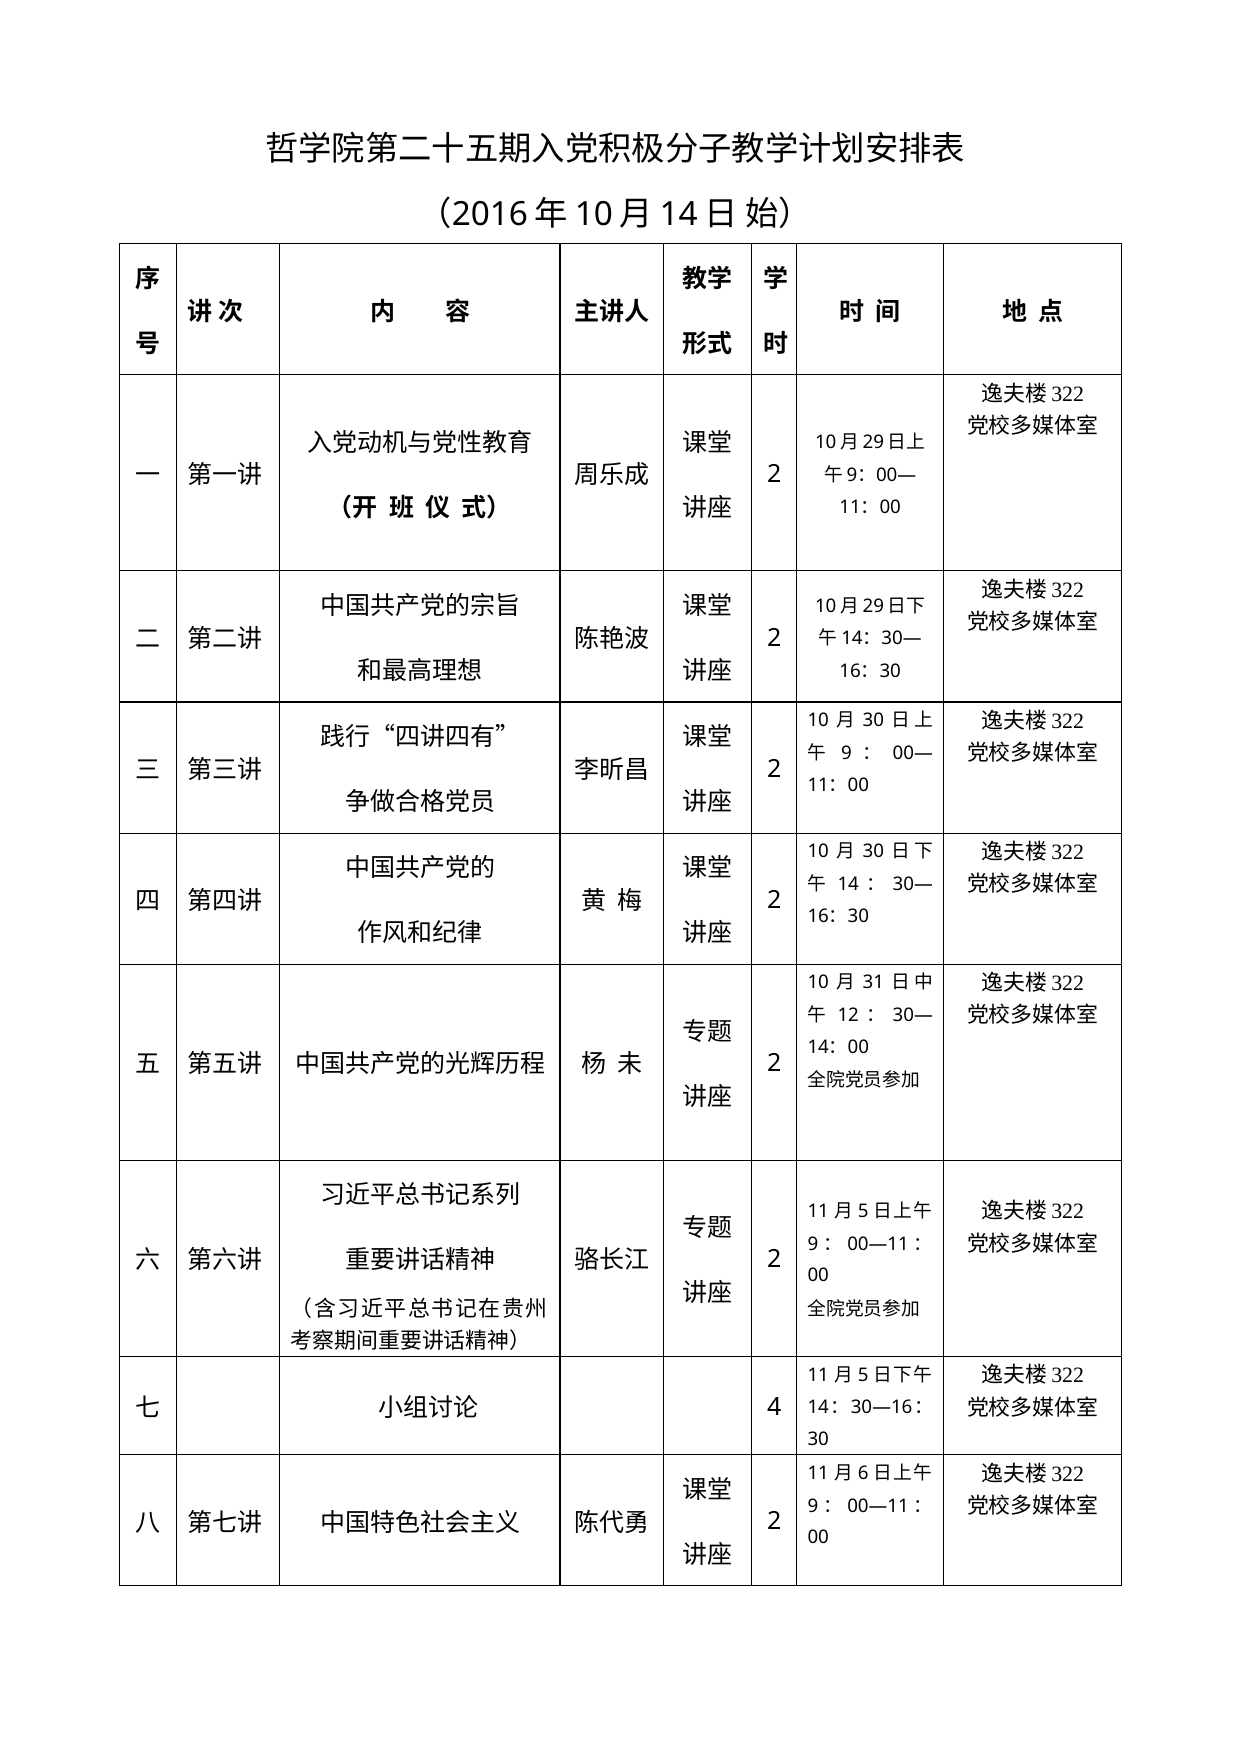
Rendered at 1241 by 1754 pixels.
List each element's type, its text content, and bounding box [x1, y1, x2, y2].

table_cell 2 [752, 1455, 796, 1585]
table_cell 二 [120, 571, 176, 701]
table_cell 逸夫楼322 党校多媒体室 [944, 375, 1121, 570]
table_cell 课堂讲座 [664, 571, 751, 701]
table_cell 2 [752, 571, 796, 701]
text 哲学院第二十五期入党积极分子教学计划安排表 [187, 113, 1042, 178]
table_header 讲 次 [177, 244, 279, 374]
table_cell 中国共产党的宗旨 和最高理想 [280, 571, 559, 701]
table_cell 课堂讲座 [664, 375, 751, 570]
table_header 教学形式 [664, 244, 751, 374]
table_cell 10月30日上午9：00—11：00 [797, 703, 943, 832]
table_header 地 点 [944, 244, 1121, 374]
table_cell 一 [120, 375, 176, 570]
table_cell 第三讲 [177, 703, 279, 832]
table_cell 小组讨论 [280, 1357, 559, 1454]
table_header 主讲人 [561, 244, 663, 374]
table_cell [177, 1357, 279, 1454]
table_cell [664, 1357, 751, 1454]
table_cell 杨 未 [561, 965, 663, 1159]
table_cell 六 [120, 1161, 176, 1356]
table_cell 陈艳波 [561, 571, 663, 701]
table_cell 10月29日上午9：00—11：00 [797, 375, 943, 570]
table_cell 五 [120, 965, 176, 1159]
table_cell 课堂讲座 [664, 834, 751, 963]
table_header 学时 [752, 244, 796, 374]
table_cell 第七讲 [177, 1455, 279, 1585]
table_cell 11月6日上午9：00—11：00 [797, 1455, 943, 1585]
table_header 序号 [120, 244, 176, 374]
table_cell 八 [120, 1455, 176, 1585]
table_cell [561, 1357, 663, 1454]
table_cell 10月31日中午12：30—14：00 全院党员参加 [797, 965, 943, 1159]
table_cell 2 [752, 1161, 796, 1356]
table_cell 逸夫楼322 党校多媒体室 [944, 834, 1121, 963]
table_cell 习近平总书记系列 重要讲话精神 （含习近平总书记在贵州考察期间重要讲话精神） [280, 1161, 559, 1356]
table_cell 第六讲 [177, 1161, 279, 1356]
table_cell 2 [752, 375, 796, 570]
table_cell 逸夫楼322 党校多媒体室 [944, 571, 1121, 701]
table_cell 逸夫楼322 党校多媒体室 [944, 1455, 1121, 1585]
table_cell 骆长江 [561, 1161, 663, 1356]
table_cell 专题讲座 [664, 965, 751, 1159]
table_cell 中国共产党的 作风和纪律 [280, 834, 559, 963]
table_cell 第一讲 [177, 375, 279, 570]
table_cell 10月29日下午14：30—16：30 [797, 571, 943, 701]
table_cell 中国特色社会主义 [280, 1455, 559, 1585]
table_cell 周乐成 [561, 375, 663, 570]
table_cell 陈代勇 [561, 1455, 663, 1585]
table_cell 第四讲 [177, 834, 279, 963]
table_cell 4 [752, 1357, 796, 1454]
table_cell 逸夫楼322 党校多媒体室 [944, 1357, 1121, 1454]
table_cell 课堂讲座 [664, 1455, 751, 1585]
table_cell 入党动机与党性教育（开 班 仪 式） [280, 375, 559, 570]
table_cell 三 [120, 703, 176, 832]
table_cell 黄 梅 [561, 834, 663, 963]
table_cell 11月5日上午9：00—11：00 全院党员参加 [797, 1161, 943, 1356]
table_cell 课堂讲座 [664, 703, 751, 832]
table_cell 四 [120, 834, 176, 963]
table_cell 10月30日下午14：30—16：30 [797, 834, 943, 963]
text （2016年10月14日 始） [187, 178, 1042, 243]
table_cell 七 [120, 1357, 176, 1454]
table_cell 2 [752, 703, 796, 832]
table_cell 李昕昌 [561, 703, 663, 832]
table_cell 逸夫楼322 党校多媒体室 [944, 703, 1121, 832]
table_cell 中国共产党的光辉历程 [280, 965, 559, 1159]
table_header 时 间 [797, 244, 943, 374]
table_cell 践行“四讲四有” 争做合格党员 [280, 703, 559, 832]
table_header 内 容 [280, 244, 559, 374]
table_cell 第二讲 [177, 571, 279, 701]
table_cell 专题讲座 [664, 1161, 751, 1356]
table_cell 逸夫楼322 党校多媒体室 [944, 1161, 1121, 1356]
table_cell 2 [752, 834, 796, 963]
table_cell 第五讲 [177, 965, 279, 1159]
table_cell 逸夫楼322 党校多媒体室 [944, 965, 1121, 1159]
table_cell 2 [752, 965, 796, 1159]
table_cell 11月5日下午14：30—16：30 [797, 1357, 943, 1454]
